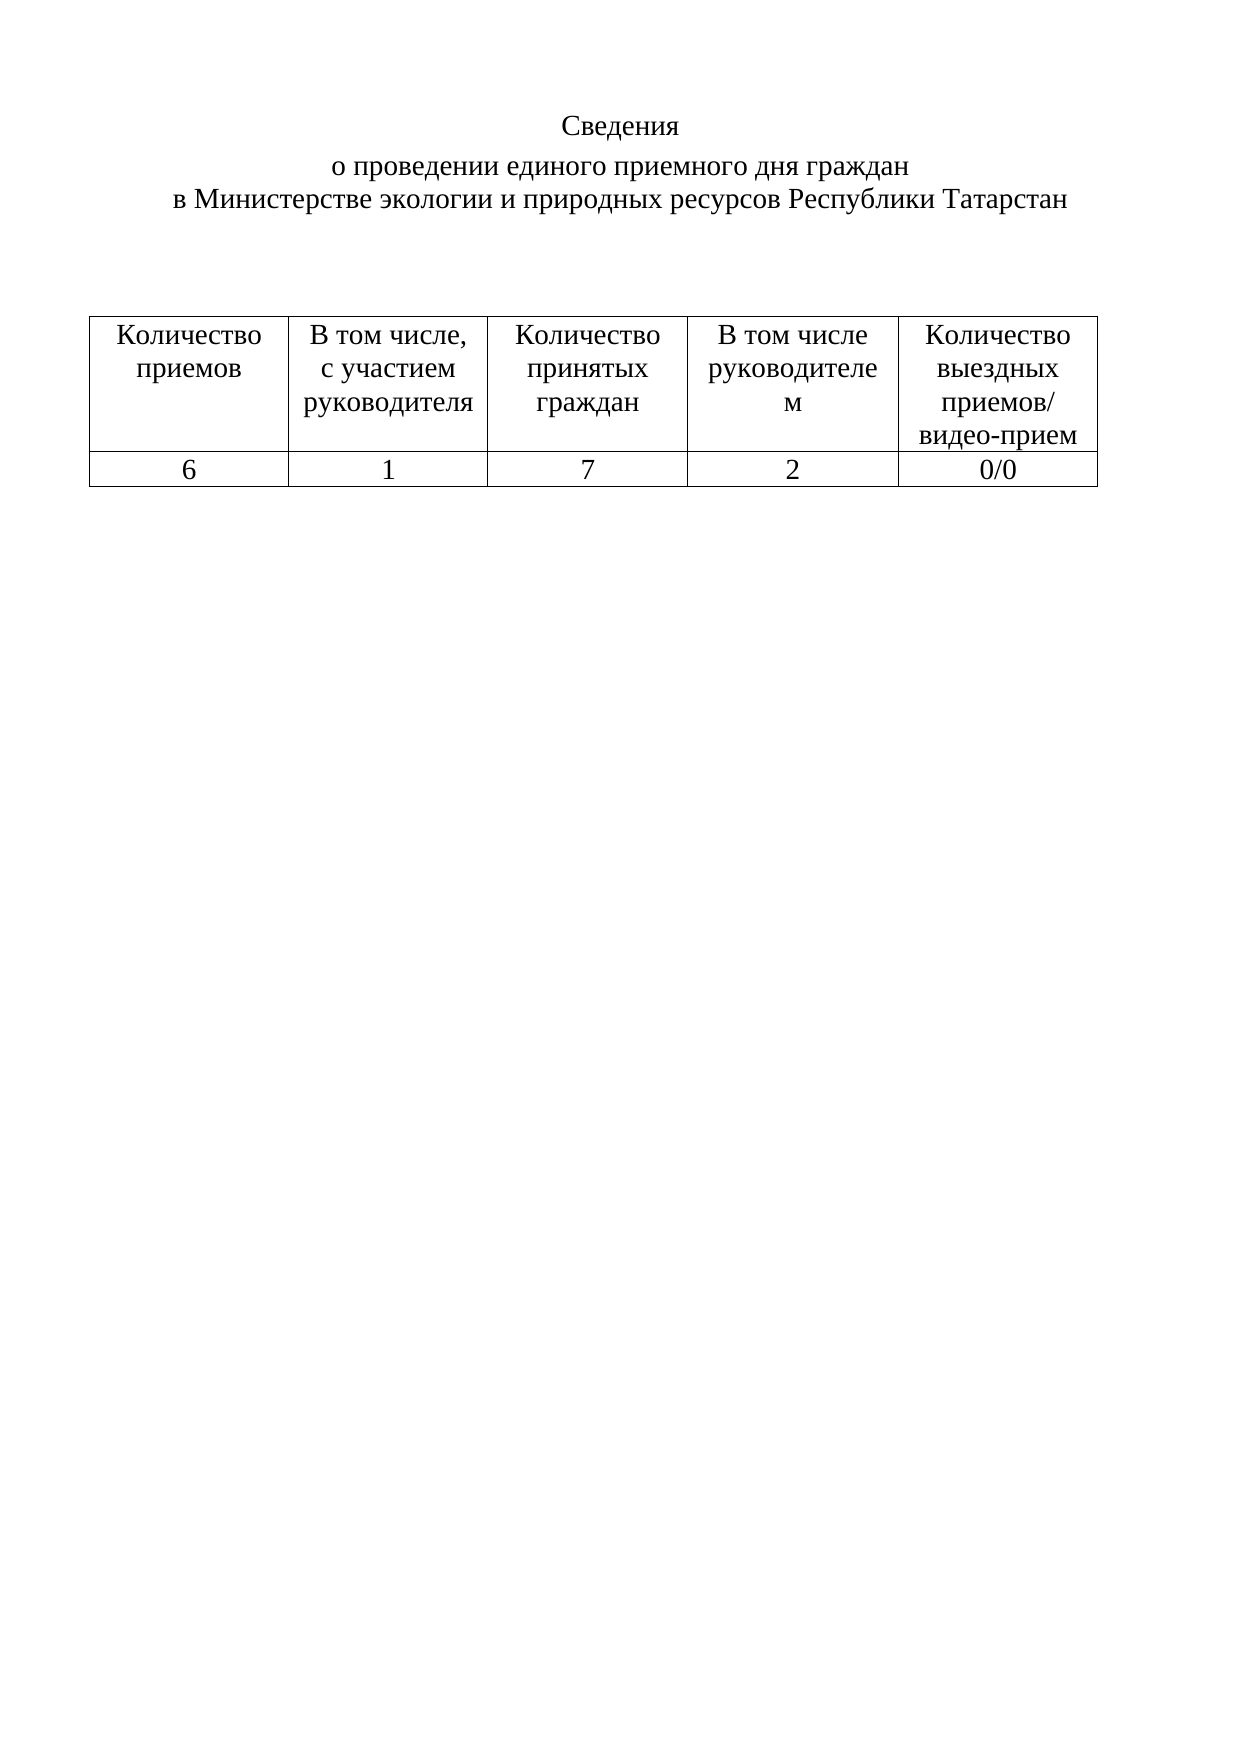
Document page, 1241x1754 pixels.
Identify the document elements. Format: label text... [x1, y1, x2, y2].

table_header Количество выездных приемов/ видео-прием [899, 317, 1097, 451]
subtitle Сведения [89, 108, 1152, 142]
table_cell 1 [289, 452, 487, 486]
table_header В том числе, с участием руководителя [289, 317, 487, 451]
table_header В том числе руководителем [688, 317, 898, 451]
table_cell 2 [688, 452, 898, 486]
table_header Количество приемов [90, 317, 288, 451]
table_cell 7 [488, 452, 687, 486]
text о проведении единого приемного дня граждан [89, 148, 1152, 182]
table_cell 0/0 [899, 452, 1097, 486]
text в Министерстве экологии и природных ресурсов Республики Татарстан [89, 182, 1152, 215]
table_header Количество принятых граждан [488, 317, 687, 451]
table_cell 6 [90, 452, 288, 486]
